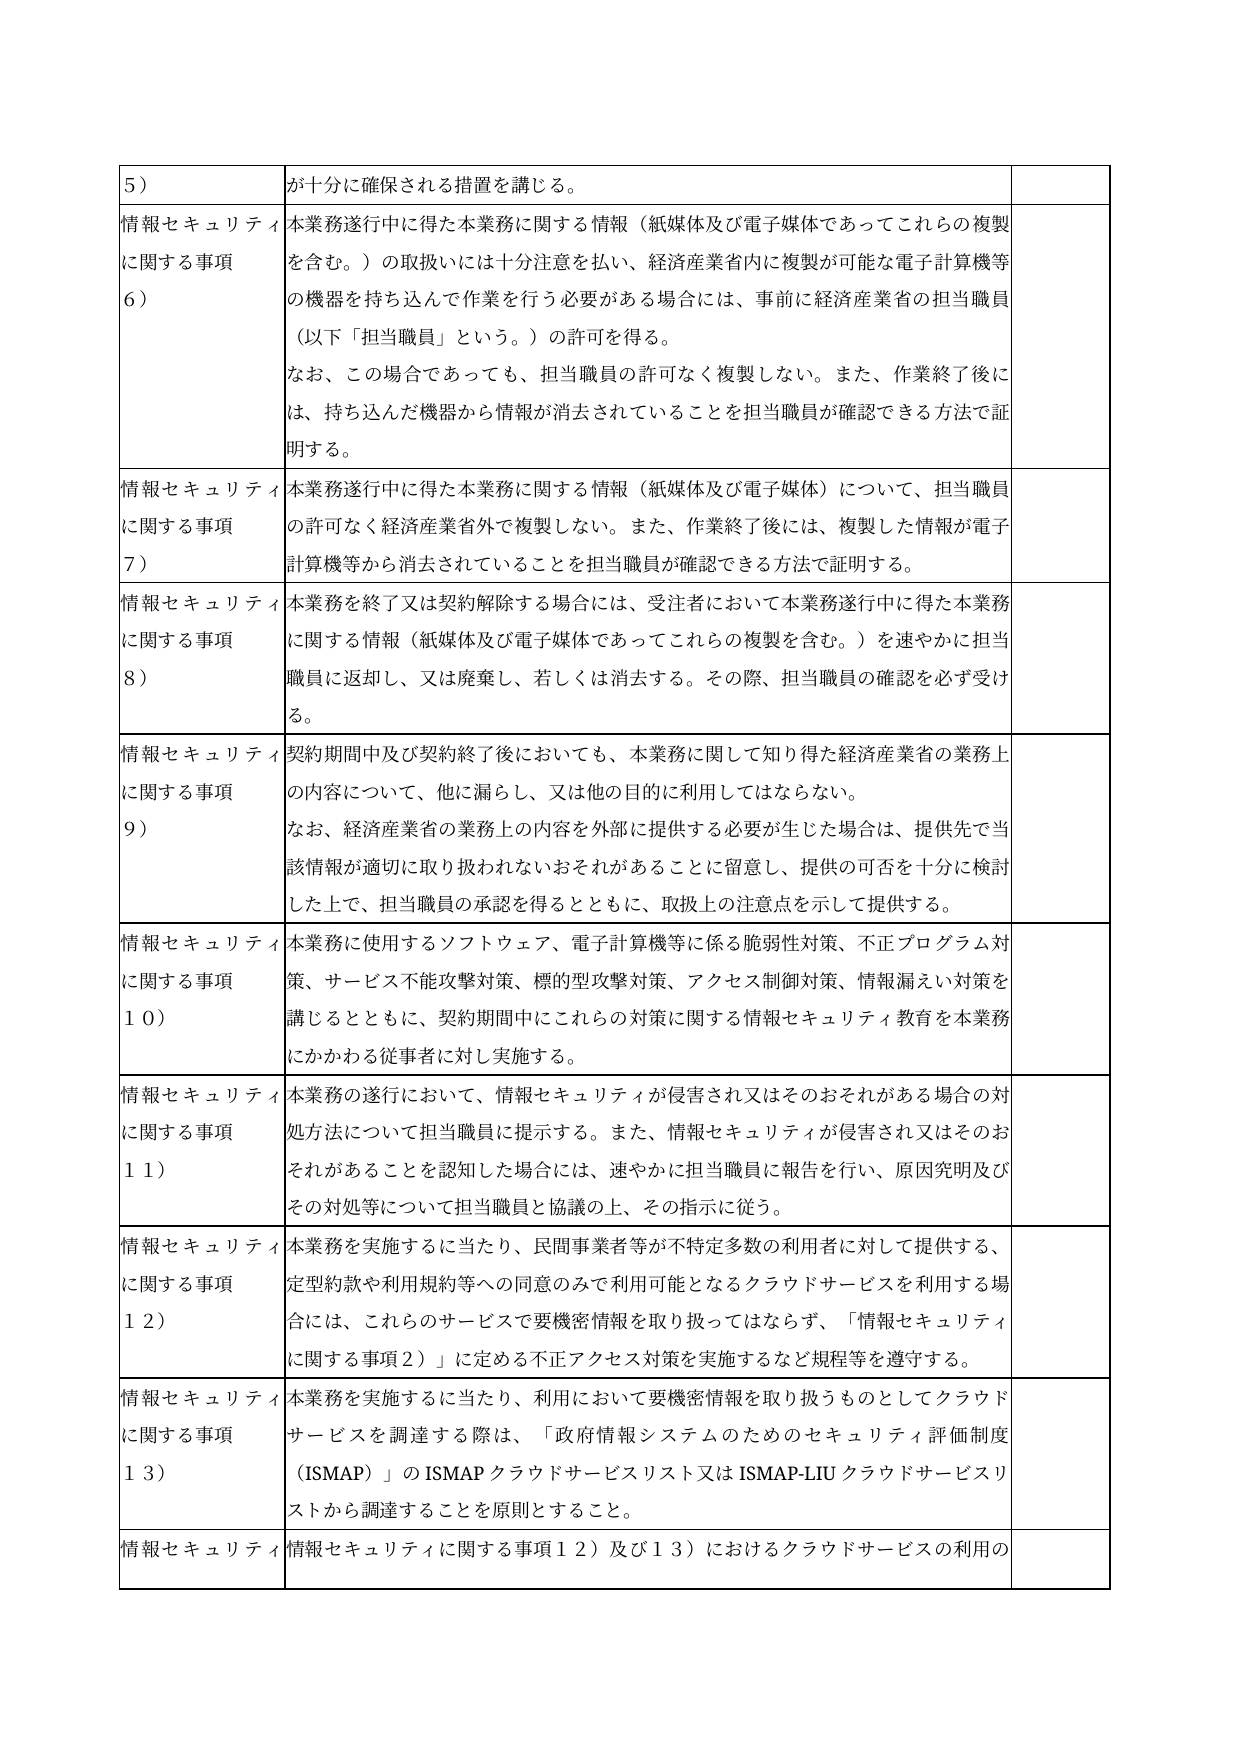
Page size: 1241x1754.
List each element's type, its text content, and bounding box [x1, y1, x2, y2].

table_cell 情報セキュリティに関する事項 １１） [120, 1076, 284, 1225]
table_cell 情報セキュリティに関する事項 ６） [120, 205, 284, 468]
table_cell [1012, 1379, 1109, 1528]
table_cell [1012, 1530, 1109, 1588]
table_cell [1012, 166, 1109, 203]
table_cell 本業務遂行中に得た本業務に関する情報（紙媒体及び電子媒体であってこれらの複製を含む。）の取扱いには十分注意を払い、経済産業省内に複製が可能な電子計算機等の機器を持ち込んで作業を行う必要がある場合には、事前に経済産業省の担当職員（以下「担当職員」という。）の許可を得る。 なお、この場合であっても、担当職員の許可なく複製しない。また、作業終了後には、持ち込んだ機器から情報が消去されていることを担当職員が確認できる方法で証明する。 [286, 205, 1011, 468]
table_cell 本業務を実施するに当たり、利用において要機密情報を取り扱うものとしてクラウドサービスを調達する際は、「政府情報システムのためのセキュリティ評価制度（ISMAP）」のISMAPクラウドサービスリスト又はISMAP-LIUクラウドサービスリストから調達することを原則とすること。 [286, 1379, 1011, 1528]
table_cell 情報セキュリティに関する事項 １２） [120, 1227, 284, 1377]
table_cell [1012, 924, 1109, 1074]
table_cell 情報セキュリティに関する事項 ９） [120, 735, 284, 922]
table_cell 本業務を終了又は契約解除する場合には、受注者において本業務遂行中に得た本業務に関する情報（紙媒体及び電子媒体であってこれらの複製を含む。）を速やかに担当職員に返却し、又は廃棄し、若しくは消去する。その際、担当職員の確認を必ず受ける。 [286, 583, 1011, 733]
table_cell [1012, 469, 1109, 582]
table_cell [1012, 735, 1109, 922]
table_cell 情報セキュリティに関する事項 ７） [120, 469, 284, 582]
table_cell 情報セキュリティに関する事項 １４） [120, 1530, 284, 1588]
table_cell 情報セキュリティに関する事項 ８） [120, 583, 284, 733]
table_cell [286, 1530, 1011, 1588]
table_cell [1012, 205, 1109, 468]
table_cell 情報セキュリティに関する事項 １０） [120, 924, 284, 1074]
table_cell 情報セキュリティに関する事項 １３） [120, 1379, 284, 1528]
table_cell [286, 166, 1011, 203]
table_cell [1012, 583, 1109, 733]
table_cell [1012, 1227, 1109, 1377]
table_cell 本業務遂行中に得た本業務に関する情報（紙媒体及び電子媒体）について、担当職員の許可なく経済産業省外で複製しない。また、作業終了後には、複製した情報が電子計算機等から消去されていることを担当職員が確認できる方法で証明する。 [286, 469, 1011, 582]
table_cell 契約期間中及び契約終了後においても、本業務に関して知り得た経済産業省の業務上の内容について、他に漏らし、又は他の目的に利用してはならない。 なお、経済産業省の業務上の内容を外部に提供する必要が生じた場合は、提供先で当該情報が適切に取り扱われないおそれがあることに留意し、提供の可否を十分に検討した上で、担当職員の承認を得るとともに、取扱上の注意点を示して提供する。 [286, 735, 1011, 922]
table_cell 本業務に使用するソフトウェア、電子計算機等に係る脆弱性対策、不正プログラム対策、サービス不能攻撃対策、標的型攻撃対策、アクセス制御対策、情報漏えい対策を講じるとともに、契約期間中にこれらの対策に関する情報セキュリティ教育を本業務にかかわる従事者に対し実施する。 [286, 924, 1011, 1074]
table_cell 情報セキュリティに関する事項 ５） [120, 166, 284, 203]
table_cell 本業務の遂行において、情報セキュリティが侵害され又はそのおそれがある場合の対処方法について担当職員に提示する。また、情報セキュリティが侵害され又はそのおそれがあることを認知した場合には、速やかに担当職員に報告を行い、原因究明及びその対処等について担当職員と協議の上、その指示に従う。 [286, 1076, 1011, 1225]
table_cell 本業務を実施するに当たり、民間事業者等が不特定多数の利用者に対して提供する、定型約款や利用規約等への同意のみで利用可能となるクラウドサービスを利用する場合には、これらのサービスで要機密情報を取り扱ってはならず、「情報セキュリティに関する事項２）」に定める不正アクセス対策を実施するなど規程等を遵守する。 [286, 1227, 1011, 1377]
table_cell [1012, 1076, 1109, 1225]
